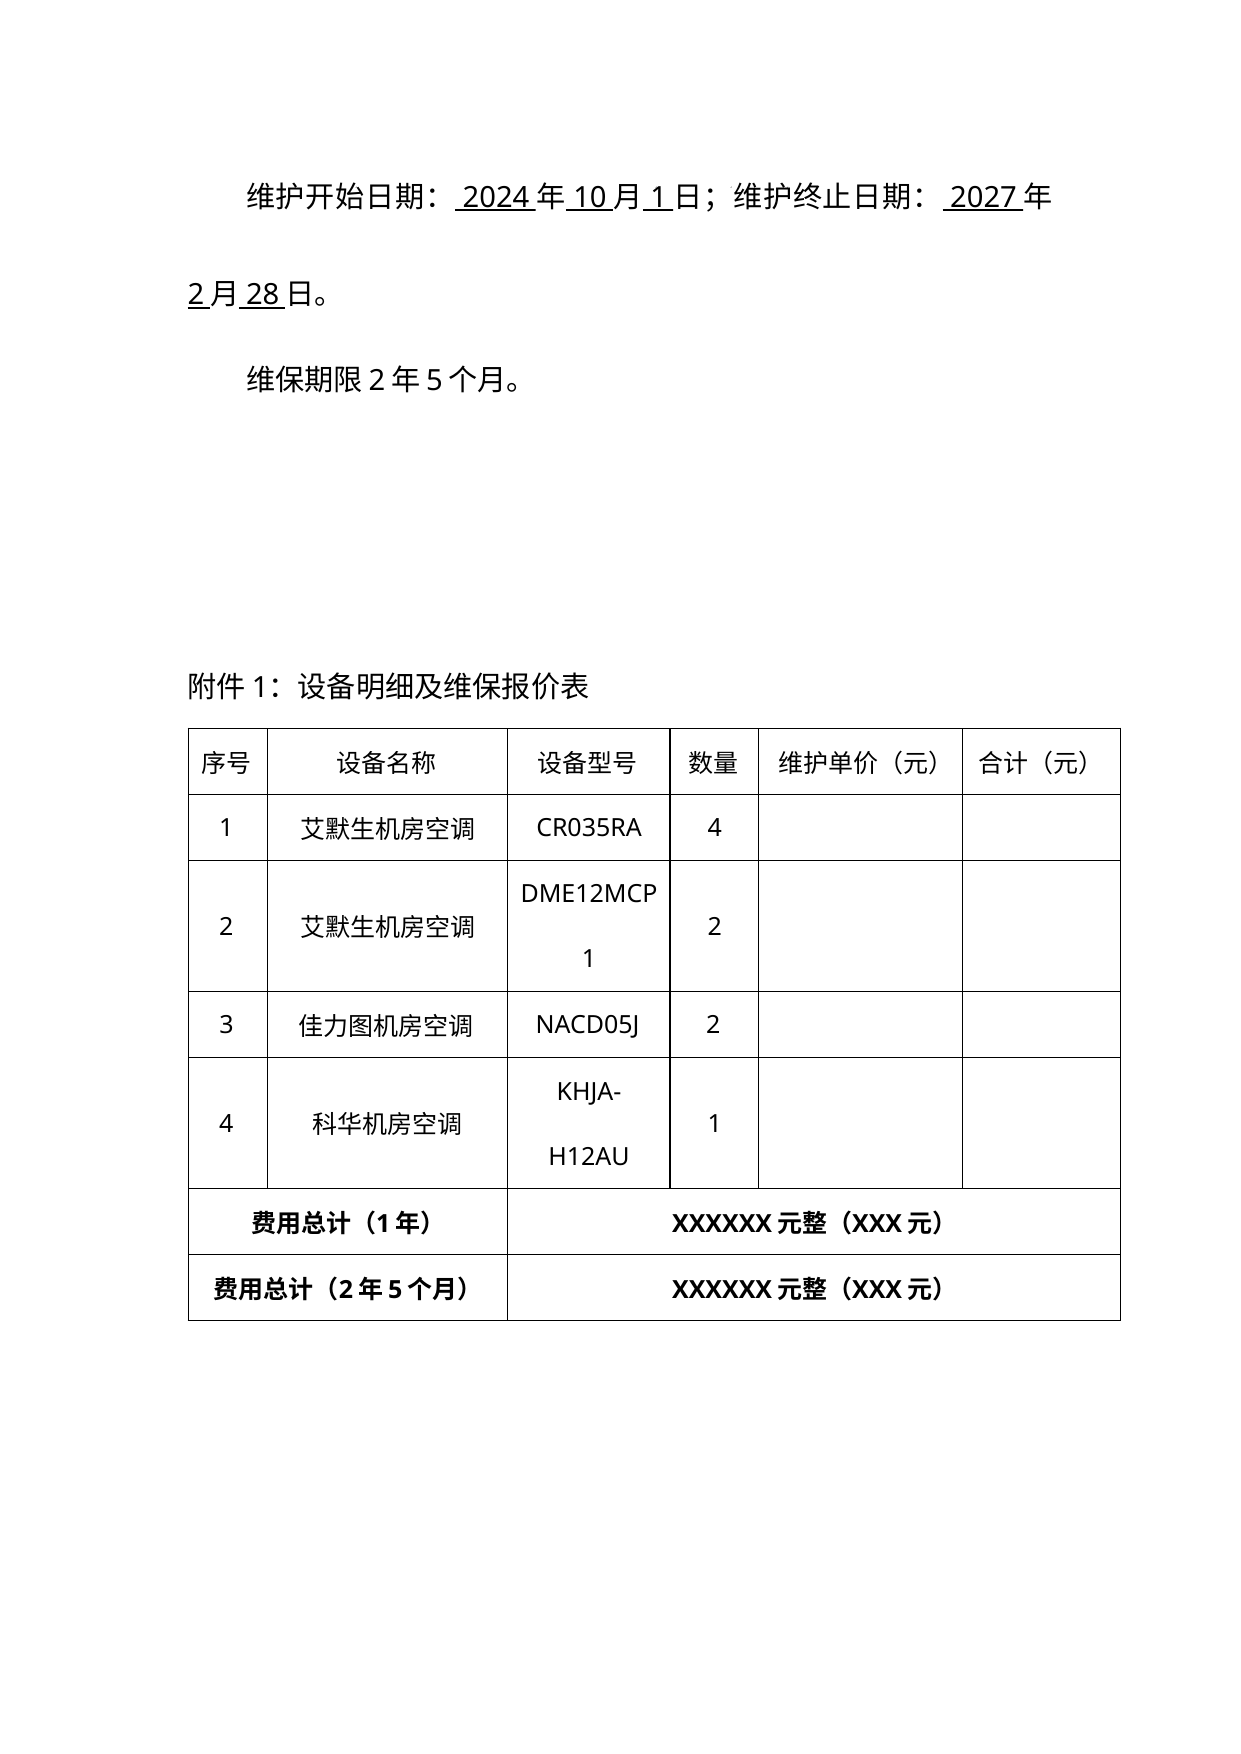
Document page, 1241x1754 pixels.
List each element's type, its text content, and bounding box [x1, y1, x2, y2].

table_cell 费用总计（1年） [189, 1189, 507, 1254]
table_cell [963, 1058, 1120, 1188]
table_header 设备型号 [508, 729, 669, 794]
table_cell 1 [671, 1058, 758, 1188]
text 维护开始日期： 2024年 10月 1日；维护终止日期： 2027年 2月 28日。 [187, 162, 1053, 324]
table_cell 艾默生机房空调 [268, 795, 507, 860]
table_cell 1 [189, 795, 267, 860]
table_cell 2 [189, 861, 267, 991]
table_header 维护单价（元） [759, 729, 962, 794]
table_cell DME12MCP1 [508, 861, 669, 991]
text 维保期限2年5个月。 [187, 346, 1053, 411]
table_cell 费用总计（2年5个月） [189, 1255, 507, 1320]
table_header 设备名称 [268, 729, 507, 794]
table_cell XXXXXX元整（XXX元） [508, 1255, 1120, 1320]
table_cell NACD05J [508, 992, 669, 1057]
table_cell 3 [189, 992, 267, 1057]
table_cell 4 [671, 795, 758, 860]
table_header 合计（元） [963, 729, 1120, 794]
table_cell [759, 1058, 962, 1188]
table_cell [963, 795, 1120, 860]
table_cell [963, 992, 1120, 1057]
table_cell 佳力图机房空调 [268, 992, 507, 1057]
table_cell [759, 795, 962, 860]
table_cell [759, 992, 962, 1057]
table_cell KHJA-H12AU [508, 1058, 669, 1188]
table_cell 2 [671, 861, 758, 991]
text 附件1：设备明细及维保报价表 [187, 652, 1053, 717]
table_cell [963, 861, 1120, 991]
table_cell 4 [189, 1058, 267, 1188]
table_cell 科华机房空调 [268, 1058, 507, 1188]
table_cell 2 [671, 992, 758, 1057]
table_header 序号 [189, 729, 267, 794]
table_cell [759, 861, 962, 991]
table_cell CR035RA [508, 795, 669, 860]
table_header 数量 [671, 729, 758, 794]
table_cell 艾默生机房空调 [268, 861, 507, 991]
table_cell XXXXXX元整（XXX元） [508, 1189, 1120, 1254]
